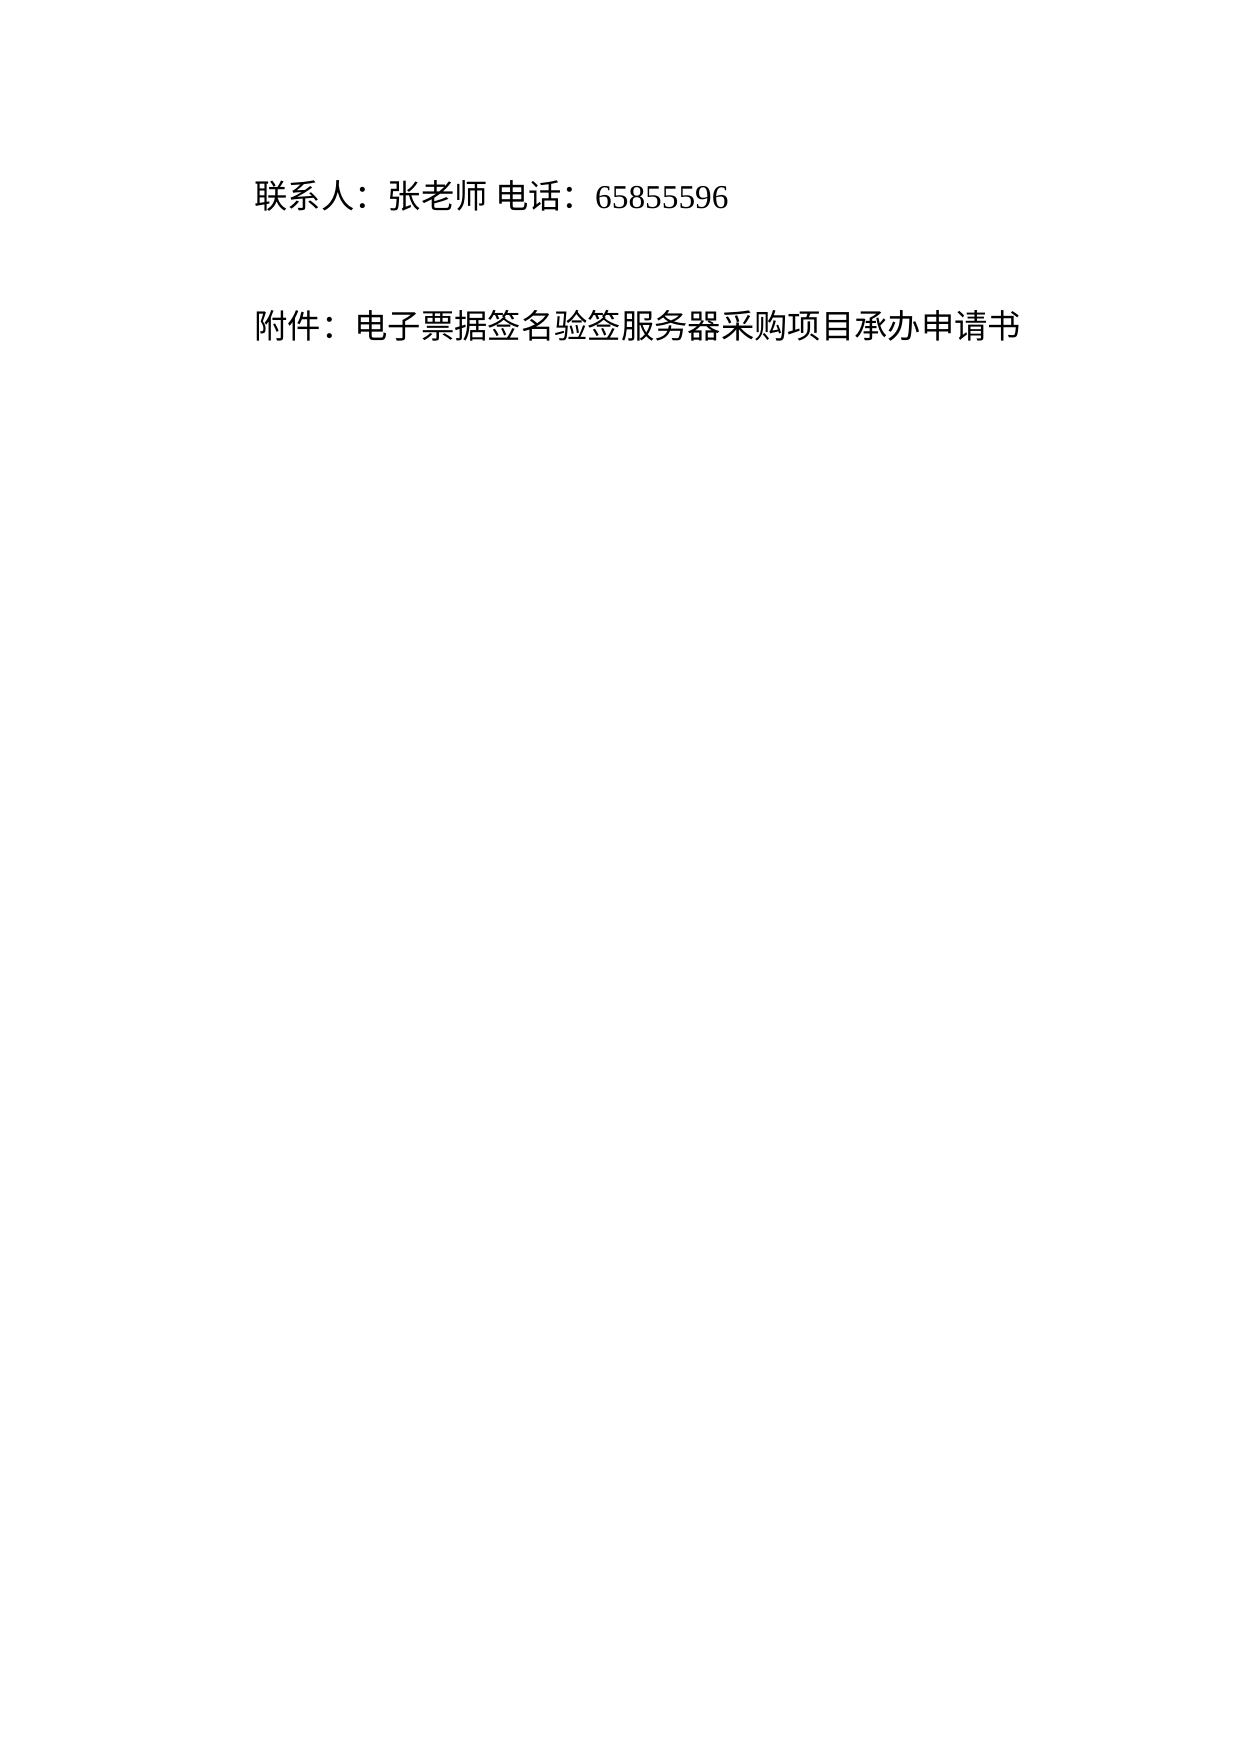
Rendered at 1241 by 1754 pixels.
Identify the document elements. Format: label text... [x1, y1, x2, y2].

text 附件：电子票据签名验签服务器采购项目承办申请书 [187, 292, 1053, 357]
text 联系人：张老师 电话：65855596 [187, 162, 1053, 227]
